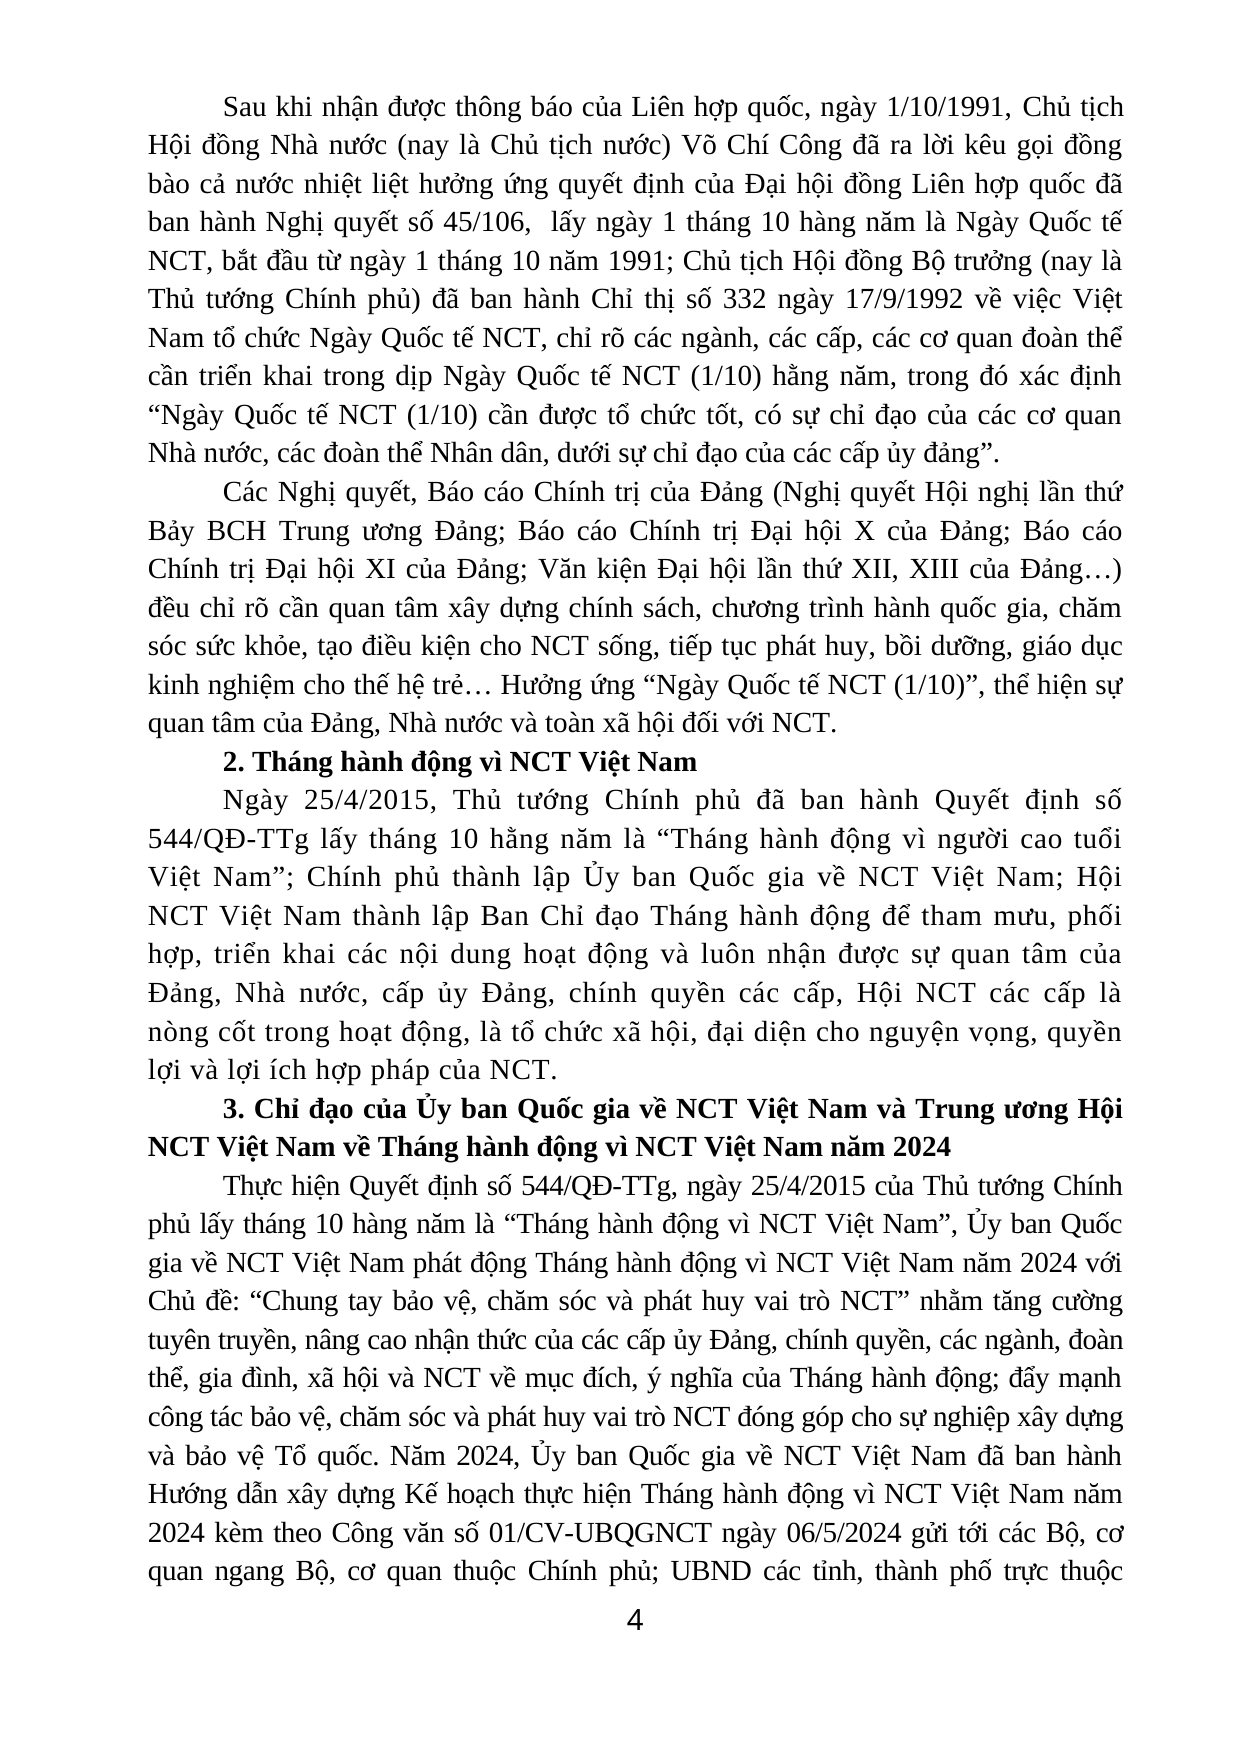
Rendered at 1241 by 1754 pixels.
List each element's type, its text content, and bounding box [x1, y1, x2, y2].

text Các Nghị quyết, Báo cáo Chính trị của Đảng (Nghị quyết Hội nghị lần thứ Bảy BCH Trung ương Đảng; Báo cáo Chính trị Đại hội X của Đảng; Báo cáo Chính trị Đại hội XI của Đảng; Văn kiện Đại hội lần thứ XII, XIII của Đảng…) đều chỉ rõ cần quan tâm xây dựng chính sách, chương trình hành quốc gia, chăm sóc sức khỏe, tạo điều kiện cho NCT sống, tiếp tục phát huy, bồi dưỡng, giáo dục kinh nghiệm cho thế hệ trẻ… Hưởng ứng “Ngày Quốc tế NCT (1/10)”, thể hiện sự quan tâm của Đảng, Nhà nước và toàn xã hội đối với NCT. [148, 474, 1124, 739]
text Ngày 25/4/2015, Thủ tướng Chính phủ đã ban hành Quyết định số 544/QĐ-TTg lấy tháng 10 hằng năm là “Tháng hành động vì người cao tuổi Việt Nam”; Chính phủ thành lập Ủy ban Quốc gia về NCT Việt Nam; Hội NCT Việt Nam thành lập Ban Chỉ đạo Tháng hành động để tham mưu, phối hợp, triển khai các nội dung hoạt động và luôn nhận được sự quan tâm của Đảng, Nhà nước, cấp ủy Đảng, chính quyền các cấp, Hội NCT các cấp là nòng cốt trong hoạt động, là tổ chức xã hội, đại diện cho nguyện vọng, quyền lợi và lợi ích hợp pháp của NCT. [148, 782, 1124, 1086]
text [148, 1168, 1124, 1587]
text 3. Chỉ đạo của Ủy ban Quốc gia về NCT Việt Nam và Trung ương Hội NCT Việt Nam về Tháng hành động vì NCT Việt Nam năm 2024 [148, 1091, 1124, 1163]
text 2. Tháng hành động vì NCT Việt Nam [148, 744, 1124, 777]
text Sau khi nhận được thông báo của Liên hợp quốc, ngày 1/10/1991, Chủ tịch Hội đồng Nhà nước (nay là Chủ tịch nước) Võ Chí Công đã ra lời kêu gọi đồng bào cả nước nhiệt liệt hưởng ứng quyết định của Đại hội đồng Liên hợp quốc đã ban hành Nghị quyết số 45/106, lấy ngày 1 tháng 10 hàng năm là Ngày Quốc tế NCT, bắt đầu từ ngày 1 tháng 10 năm 1991; Chủ tịch Hội đồng Bộ trưởng (nay là Thủ tướng Chính phủ) đã ban hành Chỉ thị số 332 ngày 17/9/1992 về việc Việt Nam tổ chức Ngày Quốc tế NCT, chỉ rõ các ngành, các cấp, các cơ quan đoàn thể cần triển khai trong dịp Ngày Quốc tế NCT (1/10) hằng năm, trong đó xác định “Ngày Quốc tế NCT (1/10) cần được tổ chức tốt, có sự chỉ đạo của các cơ quan Nhà nước, các đoàn thể Nhân dân, dưới sự chỉ đạo của các cấp ủy đảng”. [148, 89, 1124, 469]
